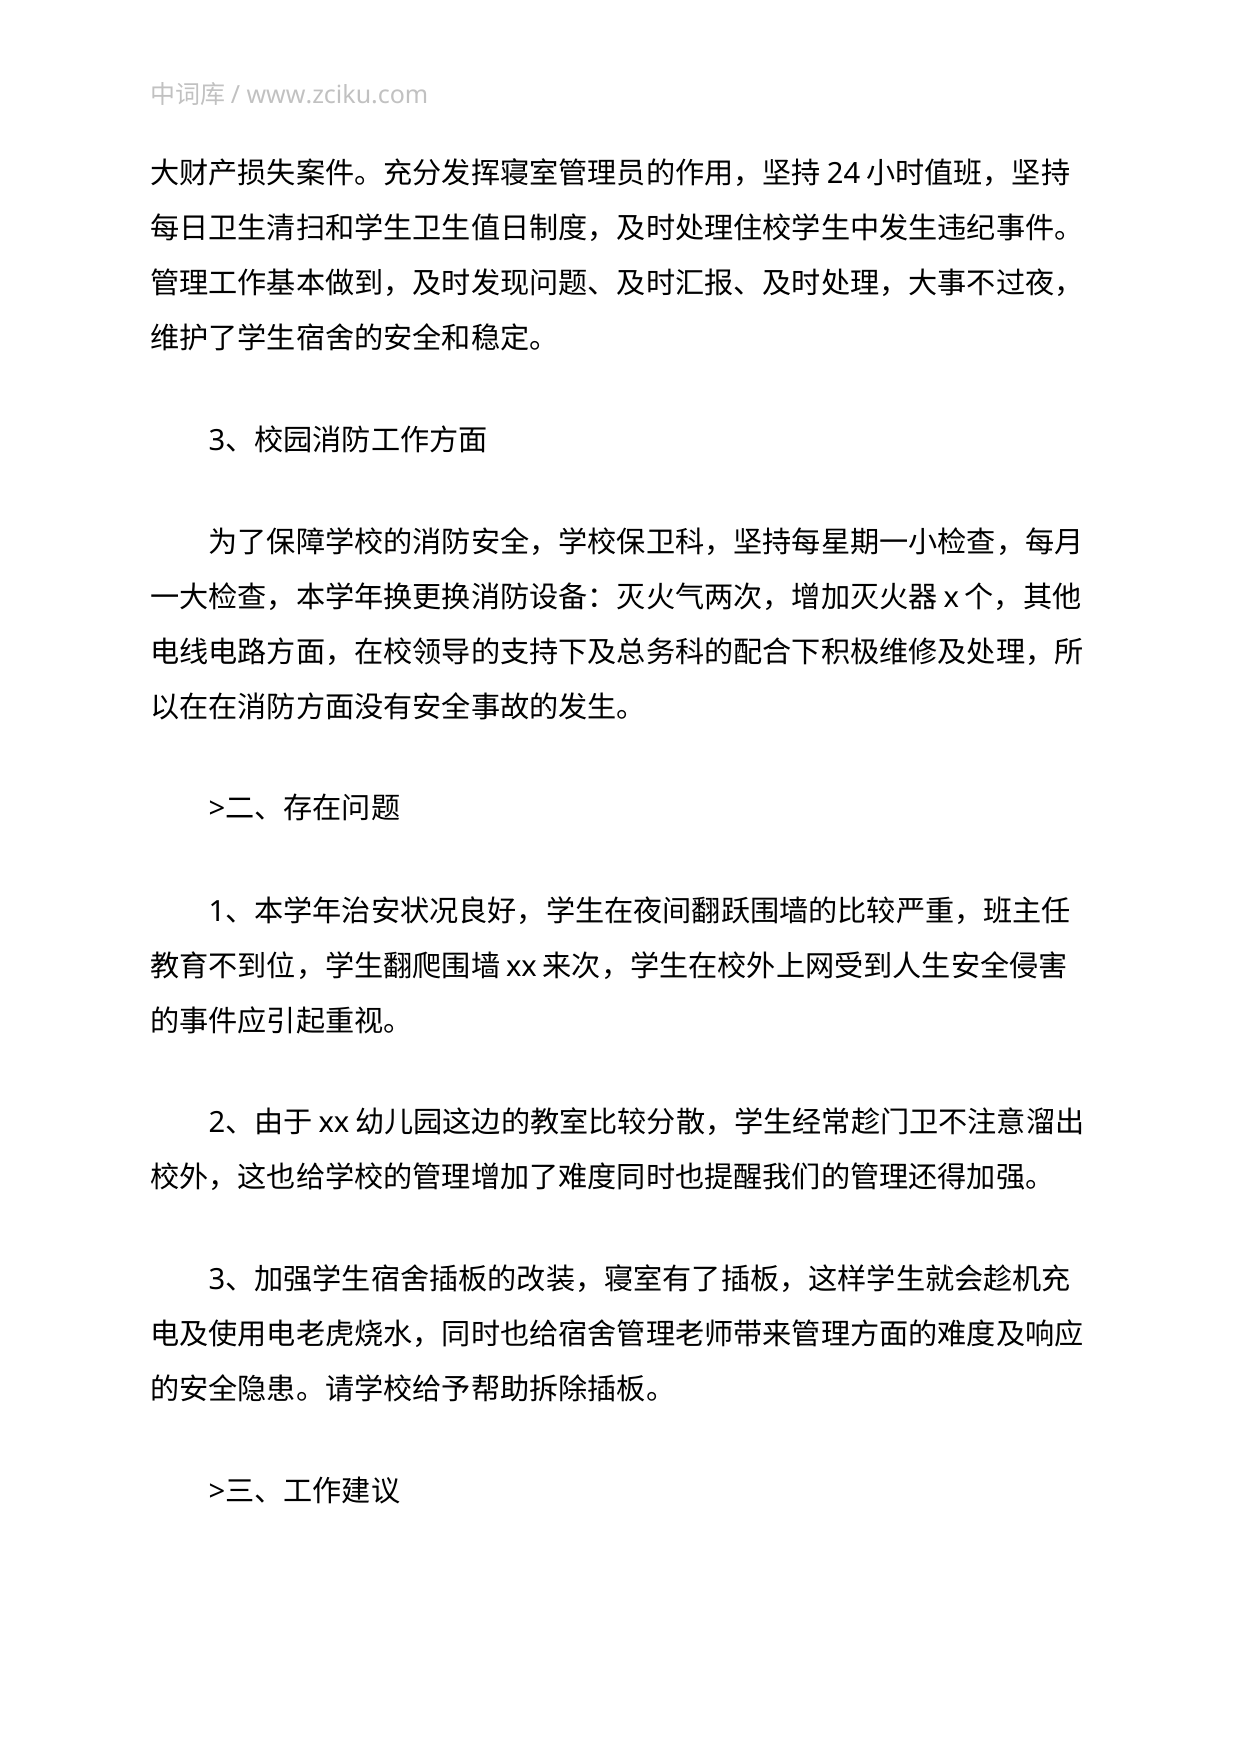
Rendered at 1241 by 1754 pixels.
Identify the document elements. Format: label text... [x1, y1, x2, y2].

text 3、加强学生宿舍插板的改装，寝室有了插板，这样学生就会趁机充电及使用电老虎烧水，同时也给宿舍管理老师带来管理方面的难度及响应的安全隐患。请学校给予帮助拆除插板。 [150, 1256, 1090, 1408]
text 3、校园消防工作方面 [150, 417, 1090, 459]
text >二、存在问题 [150, 785, 1090, 827]
text 2、由于xx幼儿园这边的教室比较分散，学生经常趁门卫不注意溜出校外，这也给学校的管理增加了难度同时也提醒我们的管理还得加强。 [150, 1099, 1090, 1196]
text 1、本学年治安状况良好，学生在夜间翻跃围墙的比较严重，班主任教育不到位，学生翻爬围墙xx来次，学生在校外上网受到人生安全侵害的事件应引起重视。 [150, 887, 1090, 1039]
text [150, 150, 1090, 357]
text 为了保障学校的消防安全，学校保卫科，坚持每星期一小检查，每月一大检查，本学年换更换消防设备：灭火气两次，增加灭火器x个，其他电线电路方面，在校领导的支持下及总务科的配合下积极维修及处理，所以在在消防方面没有安全事故的发生。 [150, 518, 1090, 726]
text >三、工作建议 [150, 1467, 1090, 1510]
